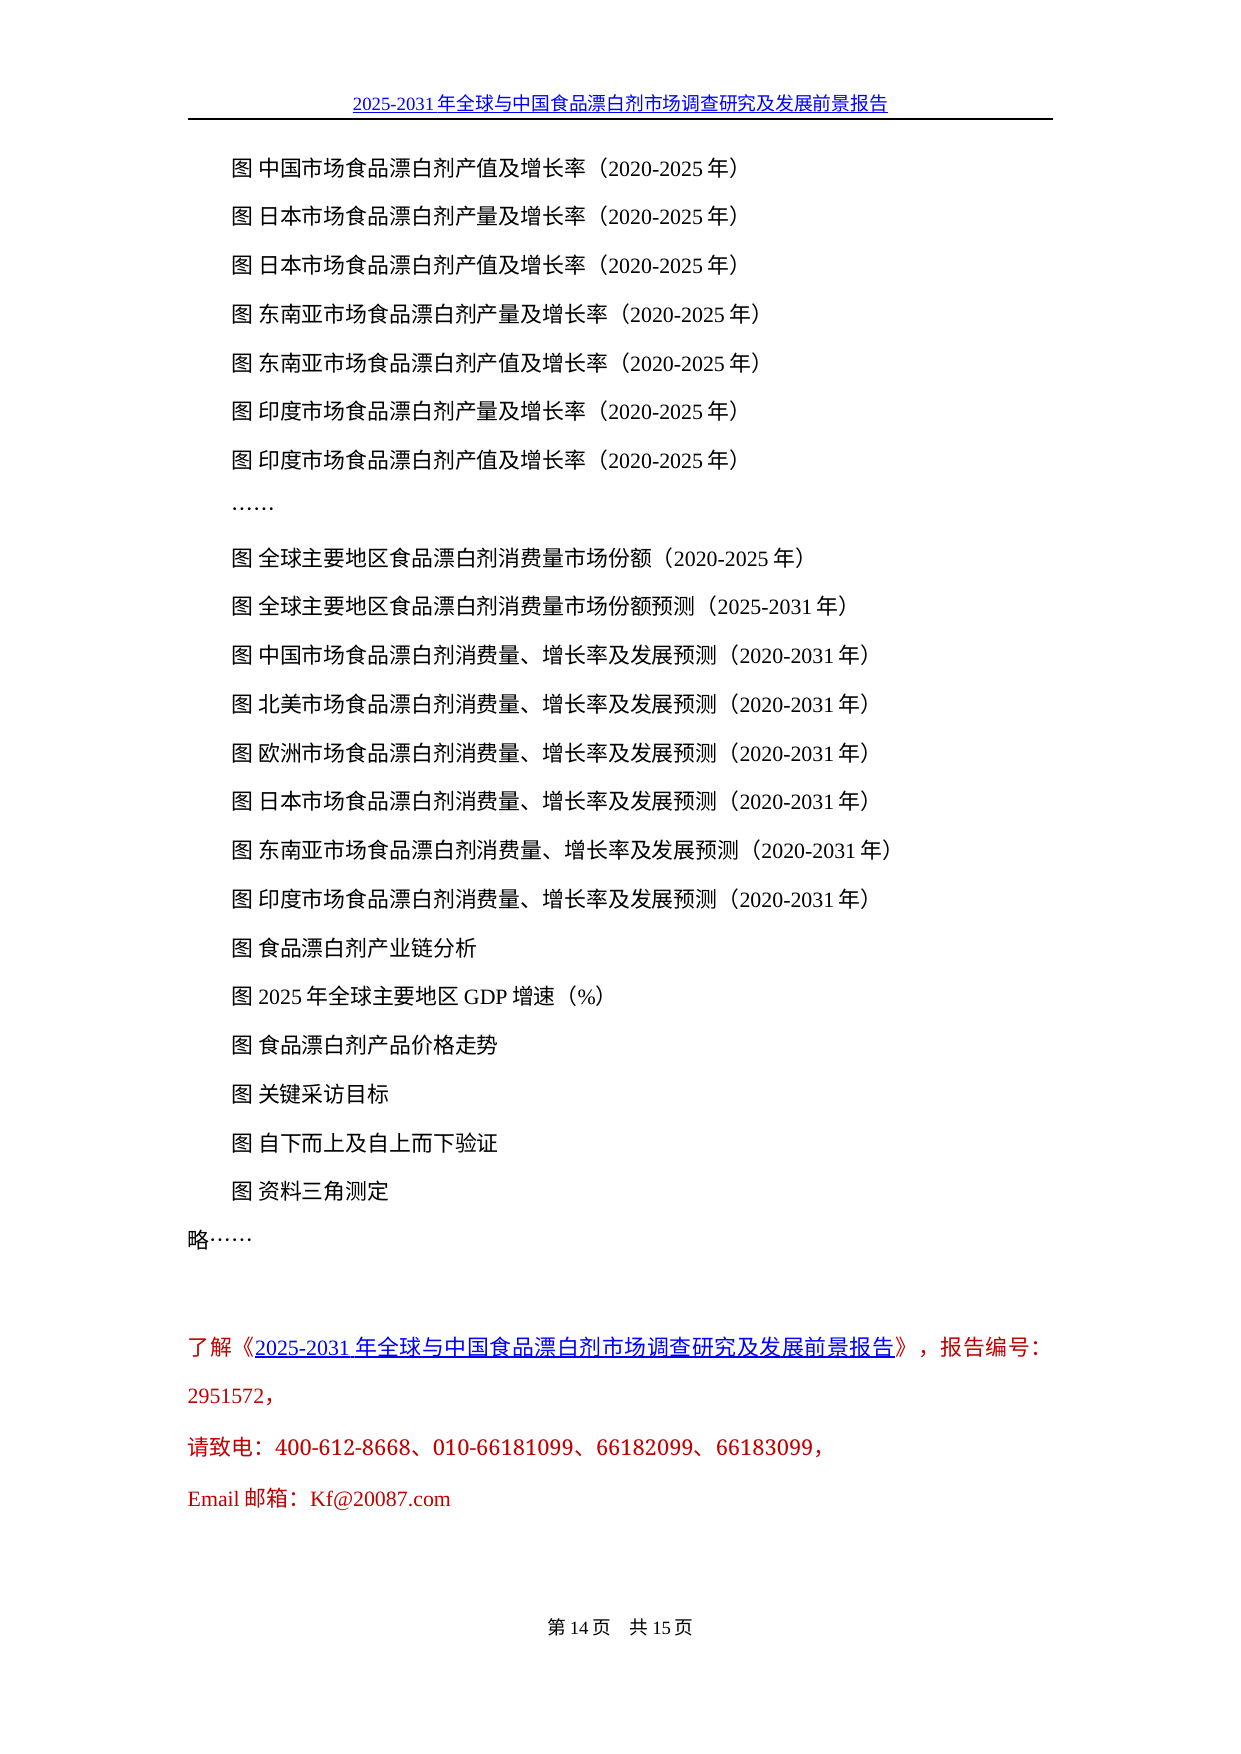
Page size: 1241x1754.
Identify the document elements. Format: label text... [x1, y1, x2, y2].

text 了解《2025-2031年全球与中国食品漂白剂市场调查研究及发展前景报告》，报告编号：2951572， [187, 1329, 1053, 1410]
text 请致电：400-612-8668、010-66181099、66182099、66183099， [187, 1429, 1053, 1462]
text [187, 150, 1053, 1255]
text Email邮箱：Kf@20087.com [187, 1481, 1053, 1513]
